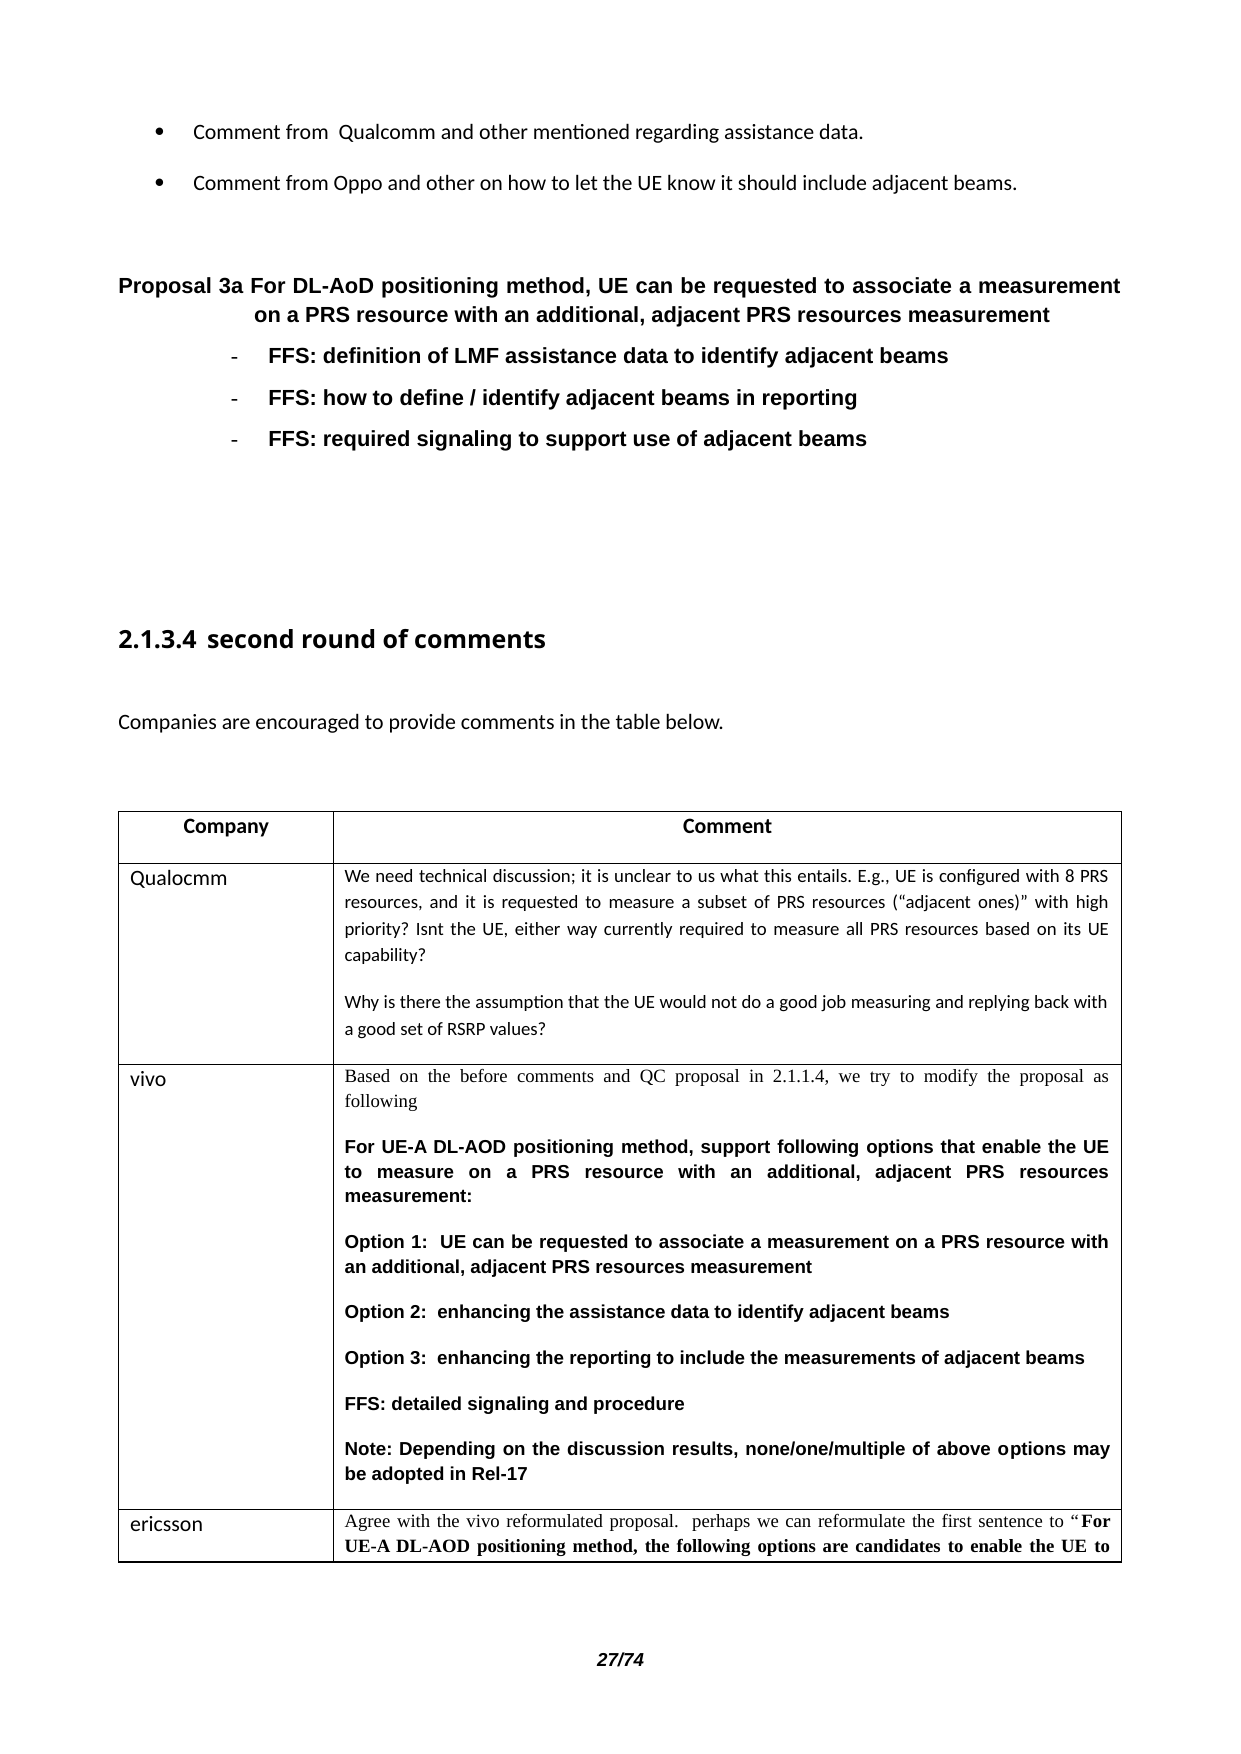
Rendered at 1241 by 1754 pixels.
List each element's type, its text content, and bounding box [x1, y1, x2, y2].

list FFS: definition of LMF assistance data to identify adjacent beams [231, 343, 1122, 368]
table_cell ericsson [119, 1510, 333, 1561]
list FFS: how to define / identify adjacent beams in reporting [231, 384, 1122, 410]
table_header Company [119, 812, 333, 863]
table_header Comment [334, 812, 1121, 863]
text Companies are encouraged to provide comments in the table below. [118, 708, 1122, 734]
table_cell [334, 1510, 1121, 1561]
table_cell We need technical discussion; it is unclear to us what this entails. E.g., UE is configured with 8 PRS resources, and it is requested to measure a subset of PRS resources (“adjacent ones)” with high priority? Isnt the UE, either way currently required to measure all PRS resources based on its UE capability? Why is there the assumption that the UE would not do a good job measuring and replying back with a good set of RSRP values? [334, 864, 1121, 1064]
text Proposal 3a For DL-AoD positioning method, UE can be requested to associate a measurement on a PRS resource with an additional, adjacent PRS resources measurement [118, 272, 1122, 327]
list FFS: required signaling to support use of adjacent beams [231, 426, 1122, 451]
list Comment from Qualcomm and other mentioned regarding assistance data. [156, 118, 1122, 145]
list Comment from Oppo and other on how to let the UE know it should include adjacent beams. [156, 169, 1122, 196]
subtitle second round of comments [118, 622, 1122, 656]
table_cell vivo [119, 1065, 333, 1509]
table_cell Based on the before comments and QC proposal in 2.1.1.4, we try to modify the proposal as following For UE-A DL-AOD positioning method, support following options that enable the UE to measure on a PRS resource with an additional, adjacent PRS resources measurement: Option 1: UE can be requested to associate a measurement on a PRS resource with an additional, adjacent PRS resources measurement Option 2: enhancing the assistance data to identify adjacent beams Option 3: enhancing the reporting to include the measurements of adjacent beams FFS: detailed signaling and procedure Note: Depending on the discussion results, none/one/multiple of above options may be adopted in Rel-17 [334, 1065, 1121, 1509]
table_cell Qualocmm [119, 864, 333, 1064]
